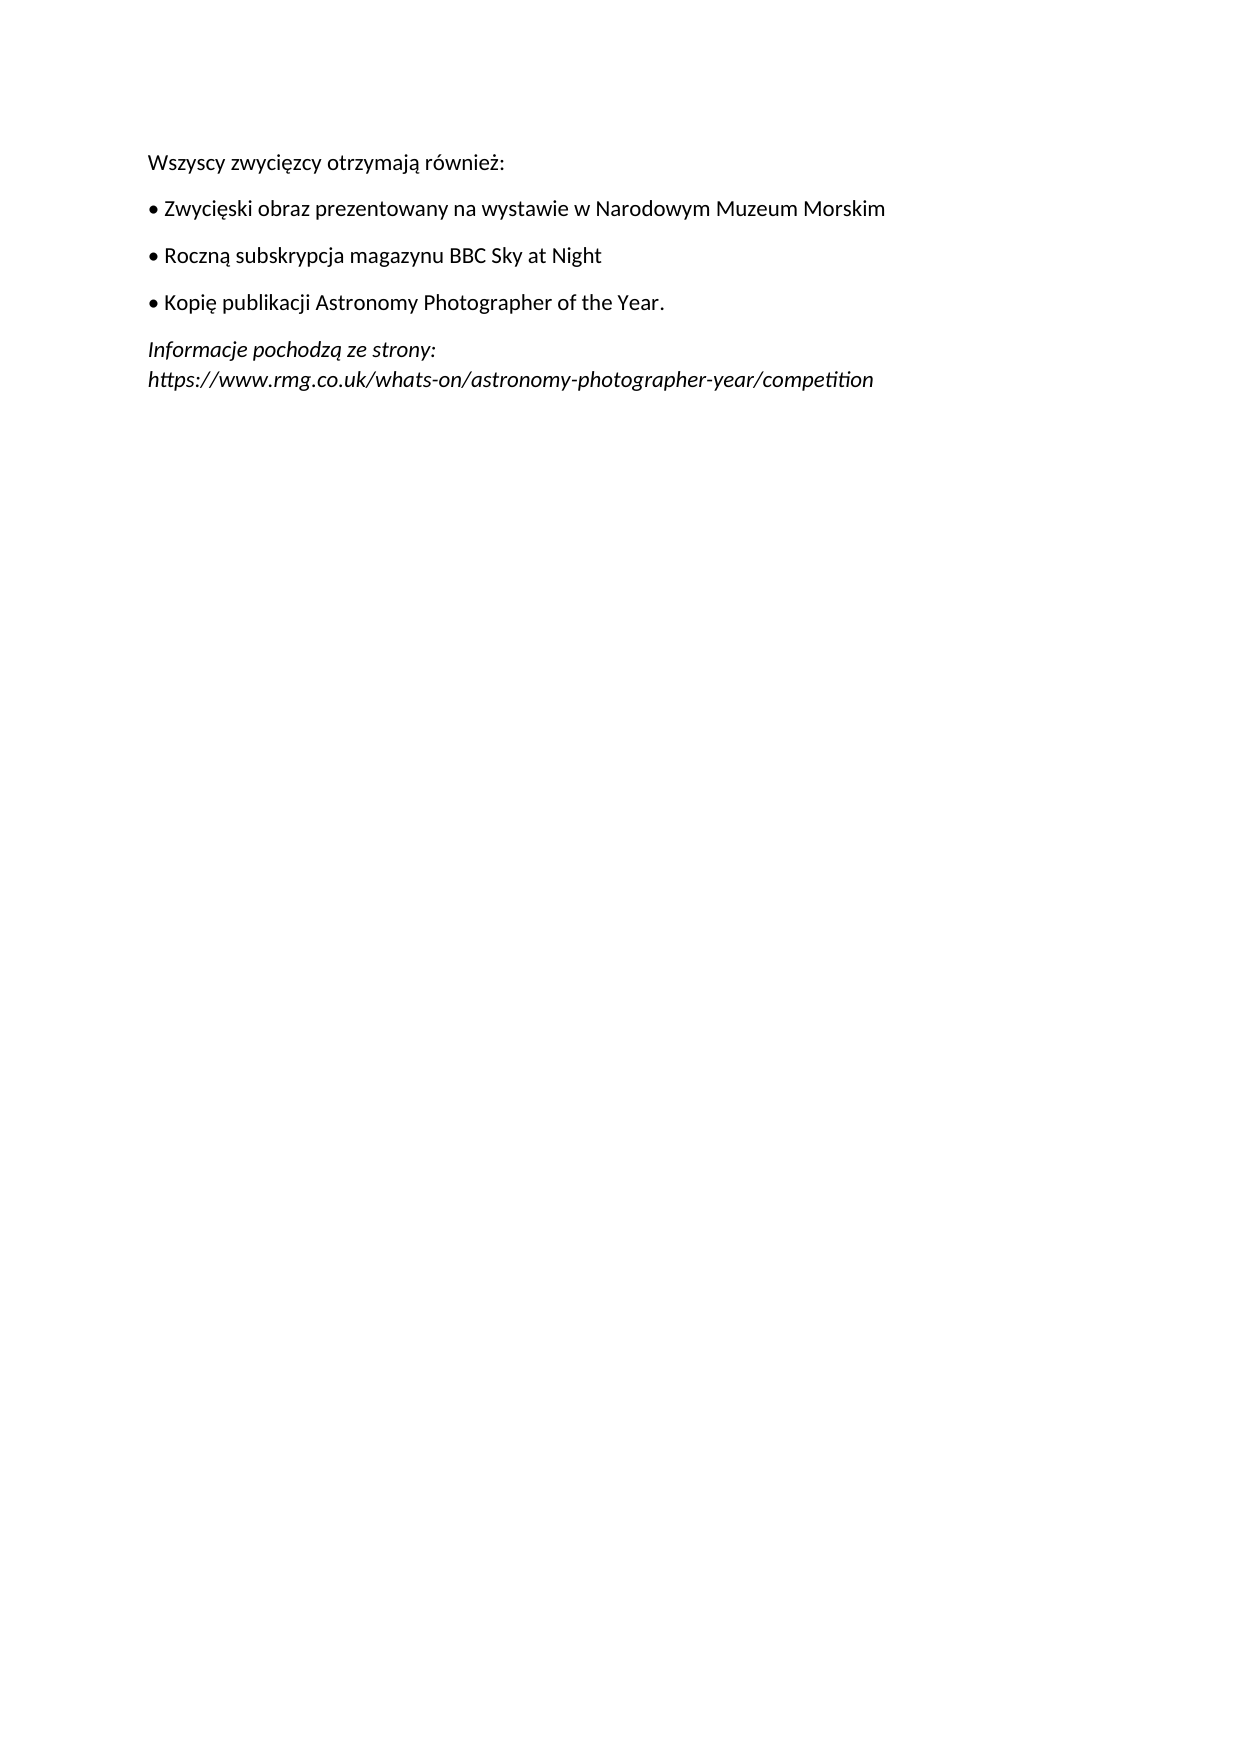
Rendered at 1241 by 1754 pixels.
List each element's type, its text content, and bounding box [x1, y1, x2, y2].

text • Kopię publikacji Astronomy Photographer of the Year. [148, 288, 1093, 316]
text • Zwycięski obraz prezentowany na wystawie w Narodowym Muzeum Morskim [148, 194, 1093, 222]
text Wszyscy zwycięzcy otrzymają również: [148, 148, 1093, 176]
text Informacje pochodzą ze strony: https://www.rmg.co.uk/whats-on/astronomy-photographer-year/competition [148, 335, 1093, 393]
text • Roczną subskrypcja magazynu BBC Sky at Night [148, 241, 1093, 269]
